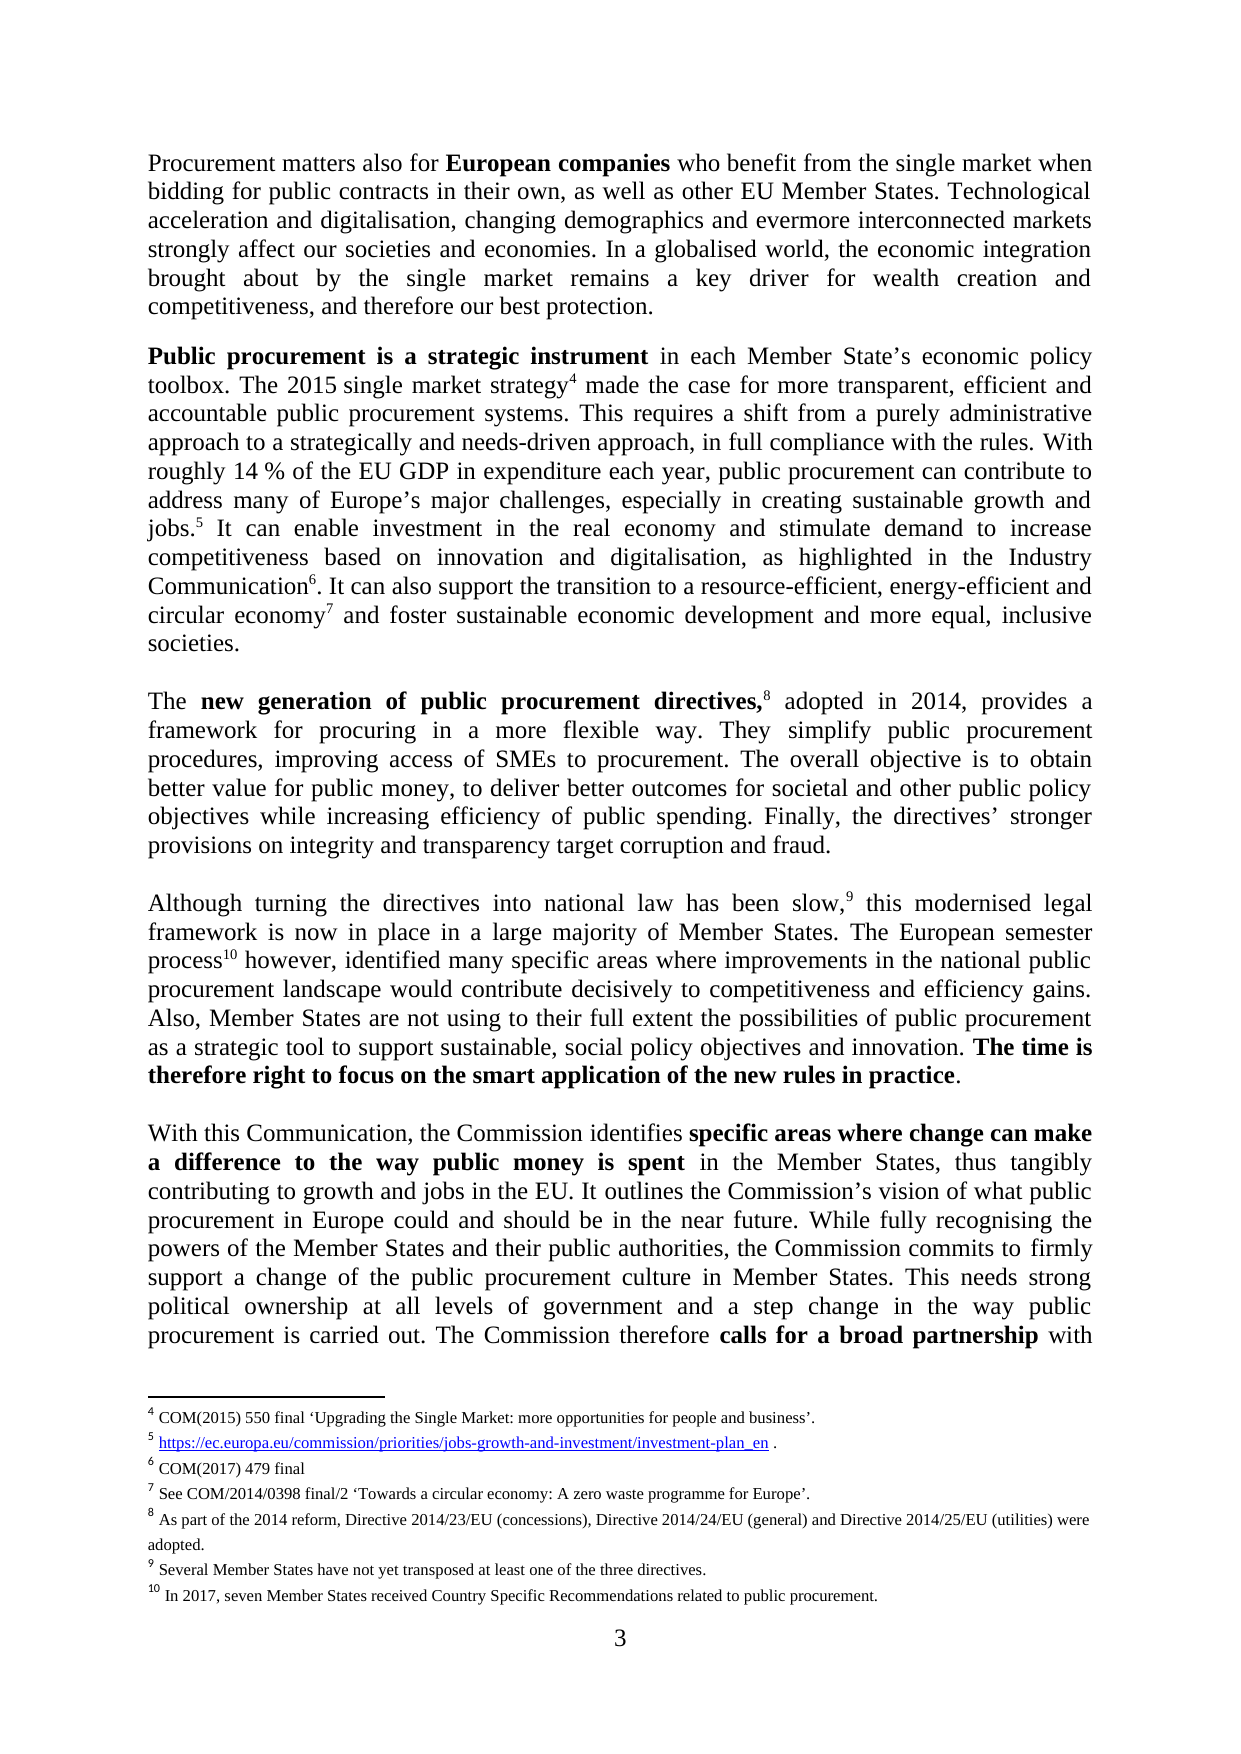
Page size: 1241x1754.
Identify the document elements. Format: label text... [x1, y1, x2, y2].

text Procurement matters also for European companies who benefit from the single market when bidding for public contracts in their own, as well as other EU Member States. Technological acceleration and digitalisation, changing demographics and evermore interconnected markets strongly affect our societies and economies. In a globalised world, the economic integration brought about by the single market remains a key driver for wealth creation and competitiveness, and therefore our best protection. [148, 148, 1093, 320]
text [148, 1118, 1093, 1348]
text Although turning the directives into national law has been slow, this modernised legal framework is now in place in a large majority of Member States. The European semester process however, identified many specific areas where improvements in the national public procurement landscape would contribute decisively to competitiveness and efficiency gains. Also, Member States are not using to their full extent the possibilities of public procurement as a strategic tool to support sustainable, social policy objectives and innovation. The time is therefore right to focus on the smart application of the new rules in practice. [148, 888, 1093, 1089]
text Public procurement is a strategic instrument in each Member State’s economic policy toolbox. The 2015 single market strategy made the case for more transparent, efficient and accountable public procurement systems. This requires a shift from a purely administrative approach to a strategically and needs-driven approach, in full compliance with the rules. With roughly 14 % of the EU GDP in expenditure each year, public procurement can contribute to address many of Europe’s major challenges, especially in creating sustainable growth and jobs. It can enable investment in the real economy and stimulate demand to increase competitiveness based on innovation and digitalisation, as highlighted in the Industry Communication. It can also support the transition to a resource-efficient, energy-efficient and circular economy and foster sustainable economic development and more equal, inclusive societies. [148, 341, 1093, 657]
text The new generation of public procurement directives, adopted in 2014, provides a framework for procuring in a more flexible way. They simplify public procurement procedures, improving access of SMEs to procurement. The overall objective is to obtain better value for public money, to deliver better outcomes for societal and other public policy objectives while increasing efficiency of public spending. Finally, the directives’ stronger provisions on integrity and transparency target corruption and fraud. [148, 686, 1093, 859]
